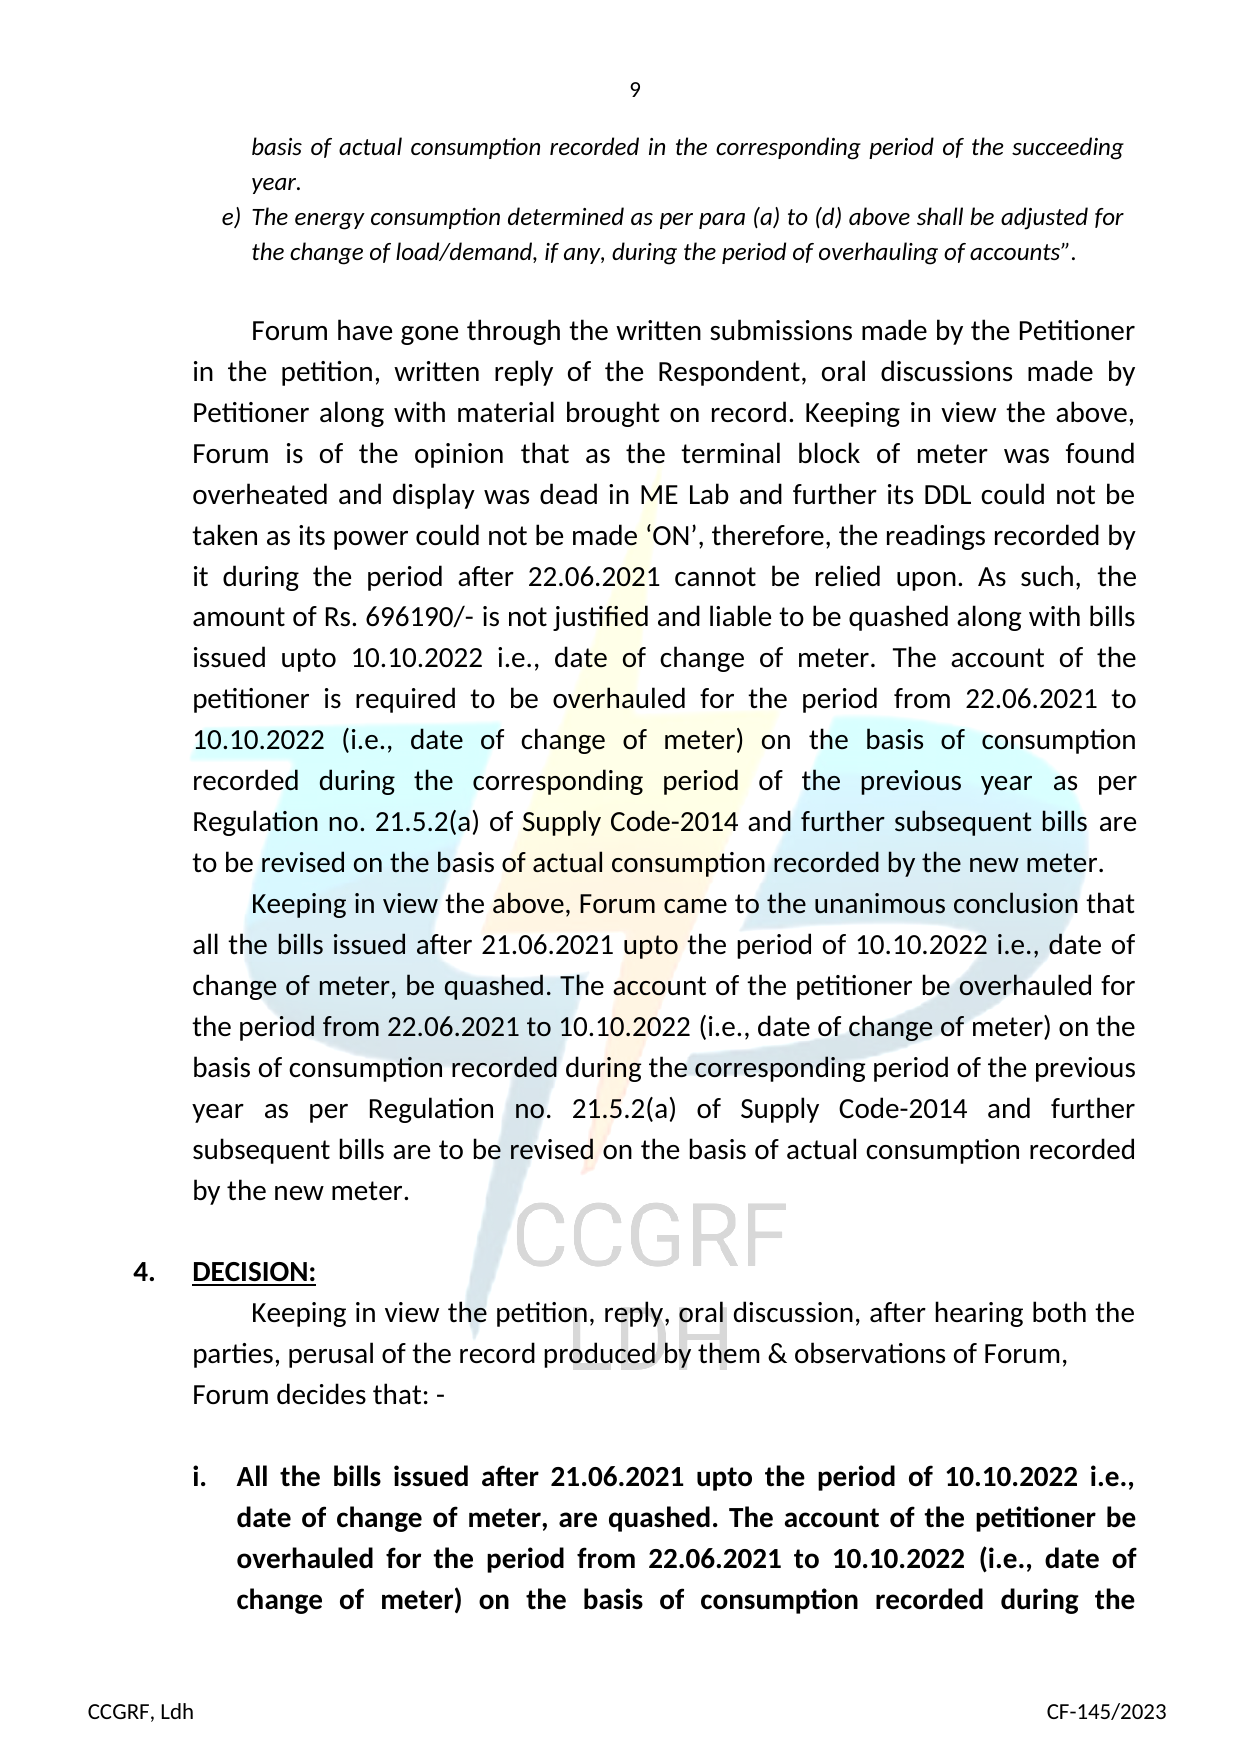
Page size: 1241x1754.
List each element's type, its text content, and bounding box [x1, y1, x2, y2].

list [192, 1458, 1137, 1617]
list Forum have gone through the written submissions made by the Petitioner in the petition, written reply of the Respondent, oral discussions made by Petitioner along with material brought on record. Keeping in view the above, Forum is of the opinion that as the terminal block of meter was found overheated and display was dead in ME Lab and further its DDL could not be taken as its power could not be made ‘ON’, therefore, the readings recorded by it during the period after 22.06.2021 cannot be relied upon. As such, the amount of Rs. 696190/- is not justified and liable to be quashed along with bills issued upto 10.10.2022 i.e., date of change of meter. The account of the petitioner is required to be overhauled for the period from 22.06.2021 to 10.10.2022 (i.e., date of change of meter) on the basis of consumption recorded during the corresponding period of the previous year as per Regulation no. 21.5.2(a) of Supply Code-2014 and further subsequent bills are to be revised on the basis of actual consumption recorded by the new meter. [192, 312, 1137, 880]
list Keeping in view the above, Forum came to the unanimous conclusion that all the bills issued after 21.06.2021 upto the period of 10.10.2022 i.e., date of change of meter, be quashed. The account of the petitioner be overhauled for the period from 22.06.2021 to 10.10.2022 (i.e., date of change of meter) on the basis of consumption recorded during the corresponding period of the previous year as per Regulation no. 21.5.2(a) of Supply Code-2014 and further subsequent bills are to be revised on the basis of actual consumption recorded by the new meter. [192, 885, 1137, 1207]
list DECISION: [133, 1253, 1137, 1289]
text Keeping in view the petition, reply, oral discussion, after hearing both the parties, perusal of the record produced by them & observations of Forum, [192, 1294, 1137, 1371]
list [222, 131, 1126, 197]
text Forum decides that: - [192, 1376, 1137, 1412]
list e) The energy consumption determined as per para (a) to (d) above shall be adjusted for the change of load/demand, if any, during the period of overhauling of accounts”. [222, 201, 1126, 267]
